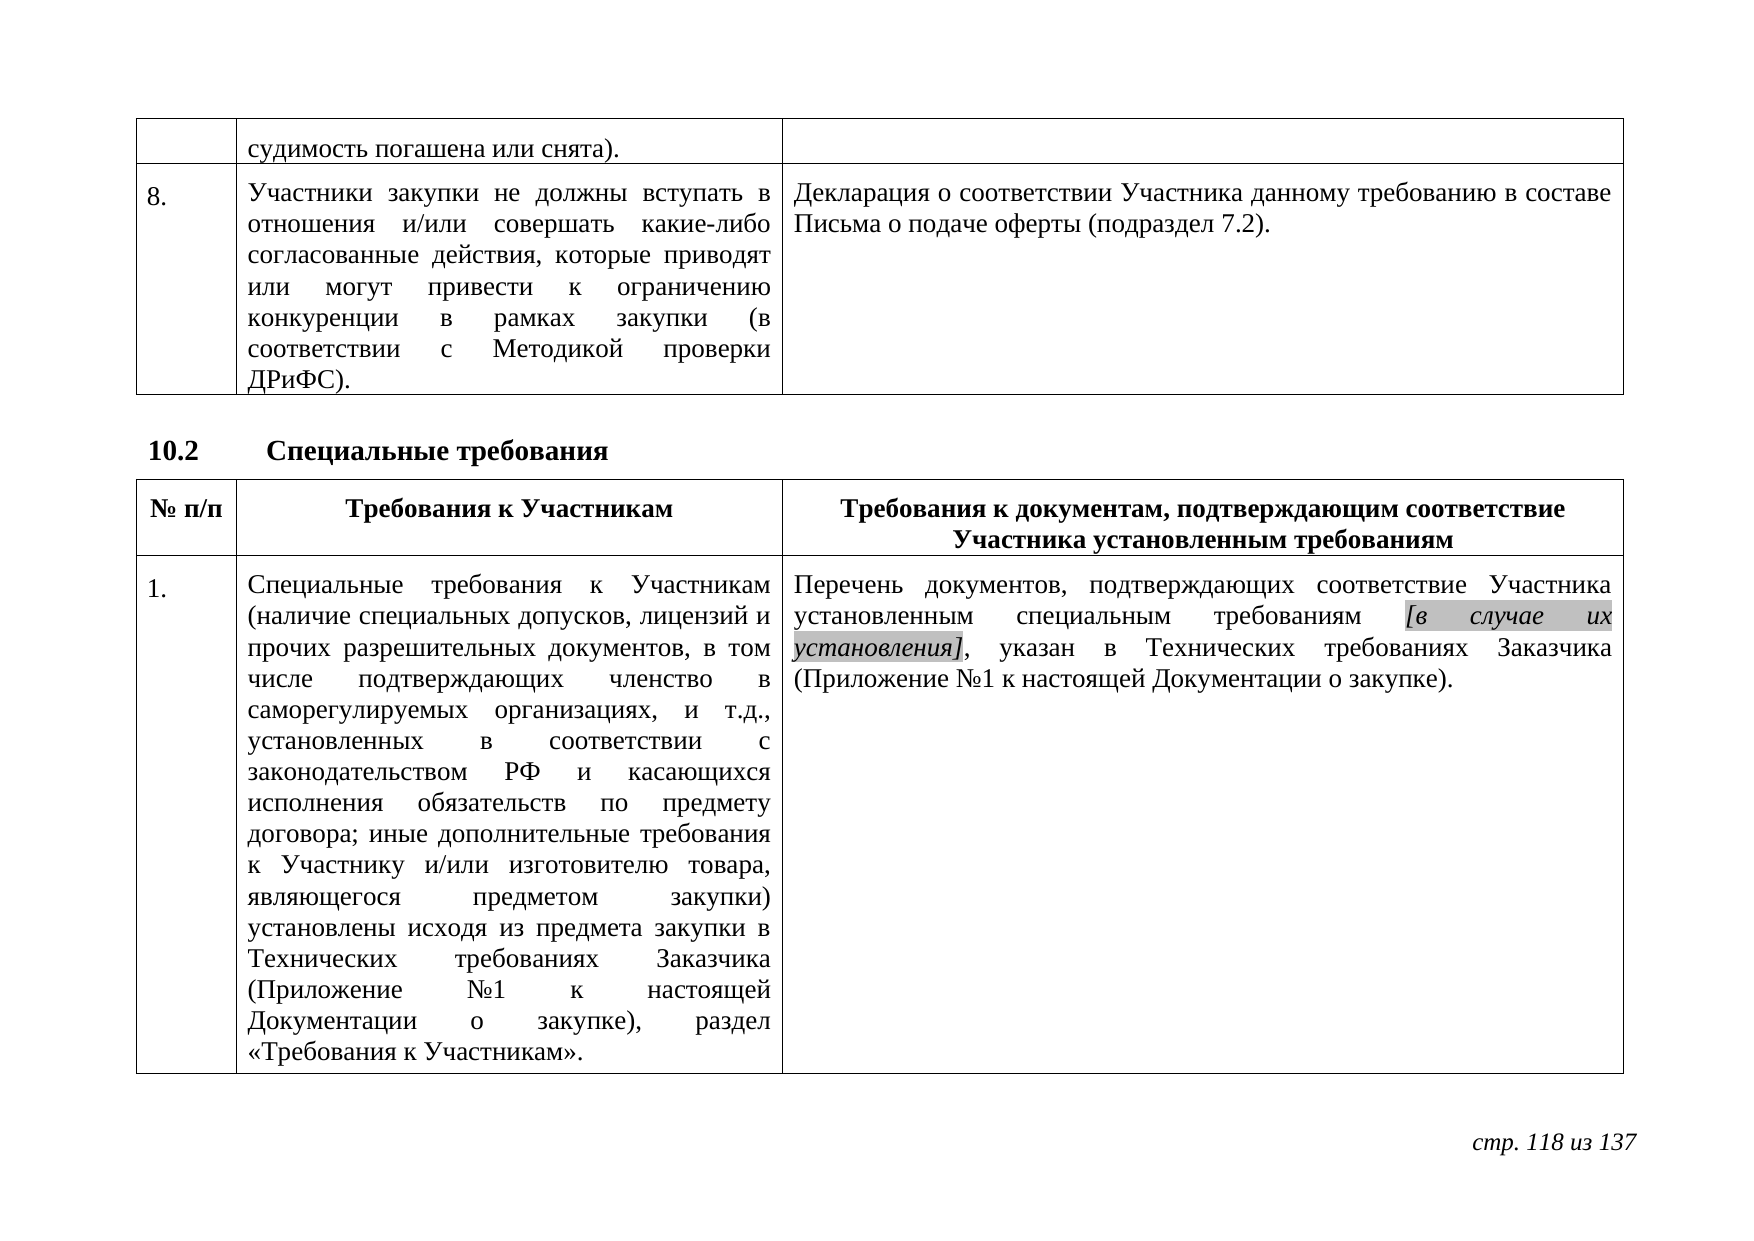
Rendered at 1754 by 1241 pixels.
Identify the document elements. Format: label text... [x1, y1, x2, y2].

subtitle Специальные требования [148, 433, 1636, 466]
table_cell Перечень документов, подтверждающих соответствие Участника установленным специальным требованиям [в случае их установления], указан в Технических требованиях Заказчика (Приложение №1 к настоящей Документации о закупке). [783, 556, 1623, 1073]
table_cell Специальные требования к Участникам (наличие специальных допусков, лицензий и прочих разрешительных документов, в том числе подтверждающих членство в саморегулируемых организациях, и т.д., установленных в соответствии с законодательством РФ и касающихся исполнения обязательств по предмету договора; иные дополнительные требования к Участнику и/или изготовителю товара, являющегося предметом закупки) установлены исходя из предмета закупки в Технических требованиях Заказчика (Приложение №1 к настоящей Документации о закупке), раздел «Требования к Участникам». [237, 556, 782, 1073]
table_header Требования к документам, подтверждающим соответствие Участника установленным требованиям [783, 480, 1623, 555]
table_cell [783, 119, 1623, 163]
table_header № п/п [137, 480, 236, 555]
table_cell [137, 164, 236, 394]
table_cell [137, 119, 236, 163]
table_header Требования к Участникам [237, 480, 782, 555]
table_cell Участники закупки не должны вступать в отношения и/или совершать какие-либо согласованные действия, которые приводят или могут привести к ограничению конкуренции в рамках закупки (в соответствии с Методикой проверки ДРиФС). [237, 164, 782, 394]
table_cell [137, 556, 236, 1073]
table_cell Декларация о соответствии Участника данному требованию в составе Письма о подаче оферты (подраздел 7.2). [783, 164, 1623, 394]
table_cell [237, 119, 782, 163]
